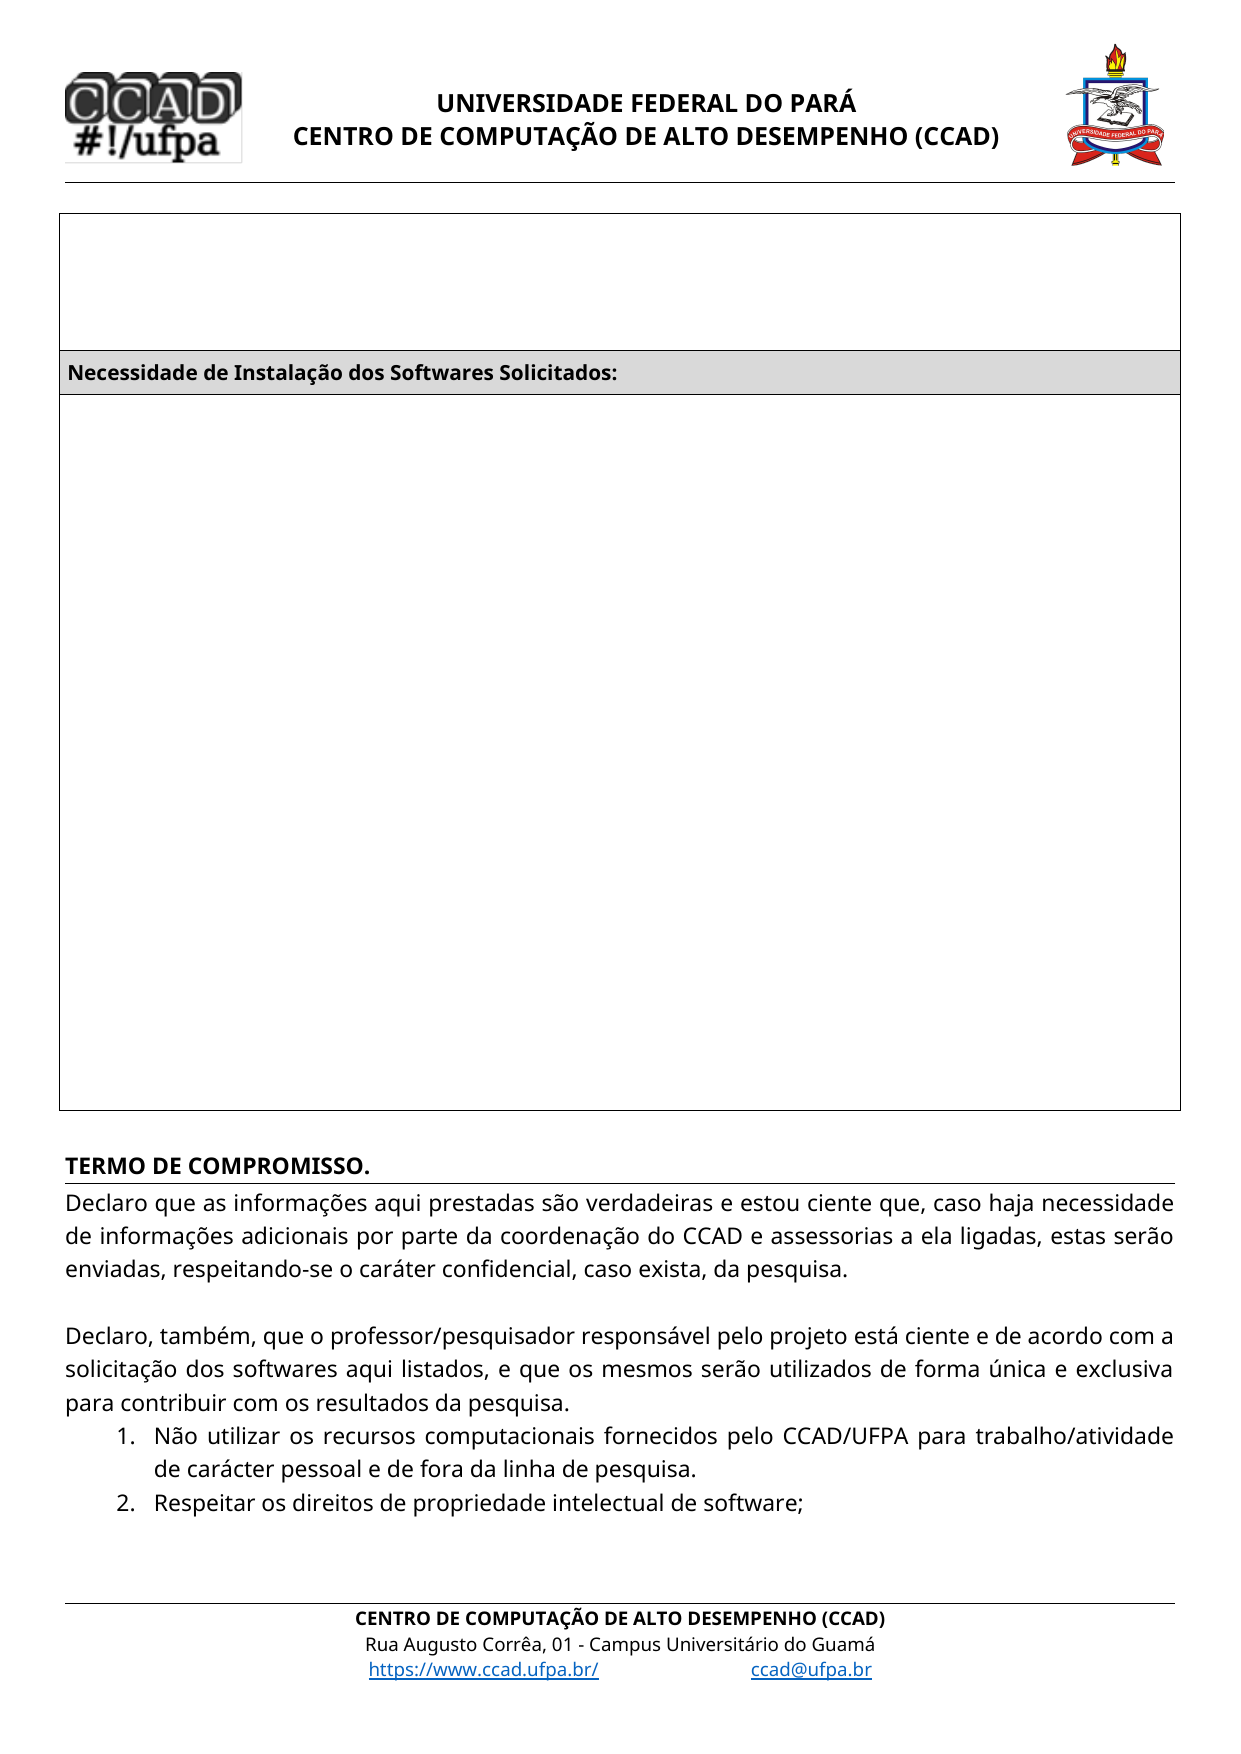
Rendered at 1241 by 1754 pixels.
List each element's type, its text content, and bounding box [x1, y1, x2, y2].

picture [65, 72, 244, 165]
table_cell [60, 214, 1180, 350]
text Declaro que as informações aqui prestadas são verdadeiras e estou ciente que, caso haja necessidade de informações adicionais por parte da coordenação do CCAD e assessorias a ela ligadas, estas serão enviadas, respeitando-se o caráter confidencial, caso exista, da pesquisa. [65, 1184, 1175, 1284]
list Respeitar os direitos de propriedade intelectual de software; [116, 1484, 1175, 1518]
table_cell Necessidade de Instalação dos Softwares Solicitados: [60, 351, 1180, 394]
text TERMO DE COMPROMISSO. [65, 1150, 1175, 1183]
table_cell [60, 395, 1180, 1110]
picture [1064, 43, 1164, 166]
text Declaro, também, que o professor/pesquisador responsável pelo projeto está ciente e de acordo com a solicitação dos softwares aqui listados, e que os mesmos serão utilizados de forma única e exclusiva para contribuir com os resultados da pesquisa. [65, 1318, 1175, 1418]
list Não utilizar os recursos computacionais fornecidos pelo CCAD/UFPA para trabalho/atividade de carácter pessoal e de fora da linha de pesquisa. [116, 1418, 1175, 1484]
